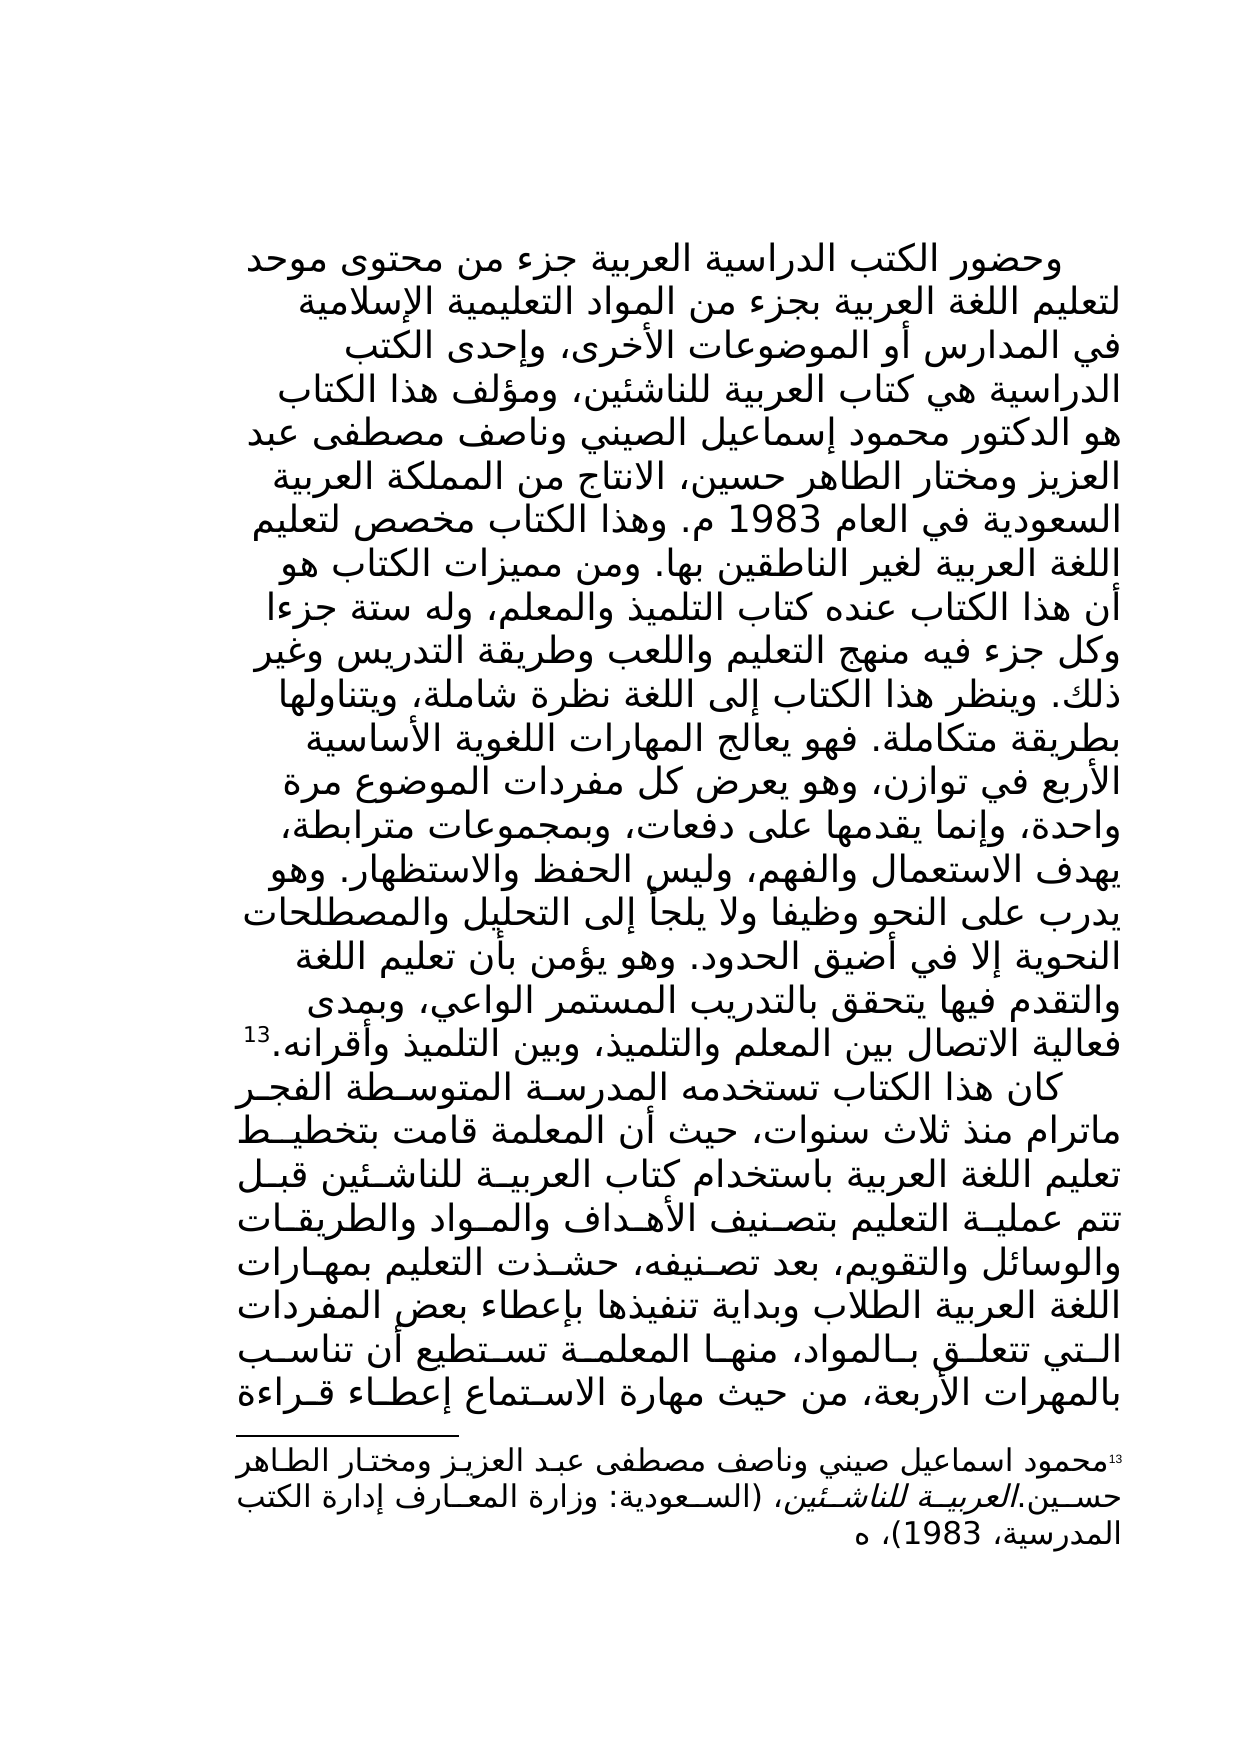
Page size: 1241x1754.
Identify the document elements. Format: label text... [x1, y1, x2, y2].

text وحضور الكتب الدراسية العربية جزء من محتوى موحد لتعليم اللغة العربية بجزء من المواد التعليمية الإسلامية في المدارس أو الموضوعات الأخرى، وإحدى الكتب الدراسية هي كتاب العربية للناشئين، ومؤلف هذا الكتاب هو الدكتور محمود إسماعيل الصيني وناصف مصطفى عبد العزيز ومختار الطاهر حسين، الانتاج من المملكة العربية السعودية في العام 1983 م. وهذا الكتاب مخصص لتعليم اللغة العربية لغير الناطقين بها. ومن مميزات الكتاب هو أن هذا الكتاب عنده كتاب التلميذ والمعلم، وله ستة جزءا وكل جزء فيه منهج التعليم واللعب وطريقة التدريس وغير ذلك. وينظر هذا الكتاب إلى اللغة نظرة شاملة، ويتناولها بطريقة متكاملة. فهو يعالج المهارات اللغوية الأساسية الأربع في توازن، وهو يعرض كل مفردات الموضوع مرة واحدة، وإنما يقدمها على دفعات، وبمجموعات مترابطة، يهدف الاستعمال والفهم، وليس الحفظ والاستظهار. وهو يدرب على النحو وظيفا ولا يلجأ إلى التحليل والمصطلحات النحوية إلا في أضيق الحدود. وهو يؤمن بأن تعليم اللغة والتقدم فيها يتحقق بالتدريب المستمر الواعي، وبمدى فعالية الاتصال بين المعلم والتلميذ، وبين التلميذ وأقرانه. [236, 236, 1122, 1066]
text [236, 1066, 1122, 1415]
